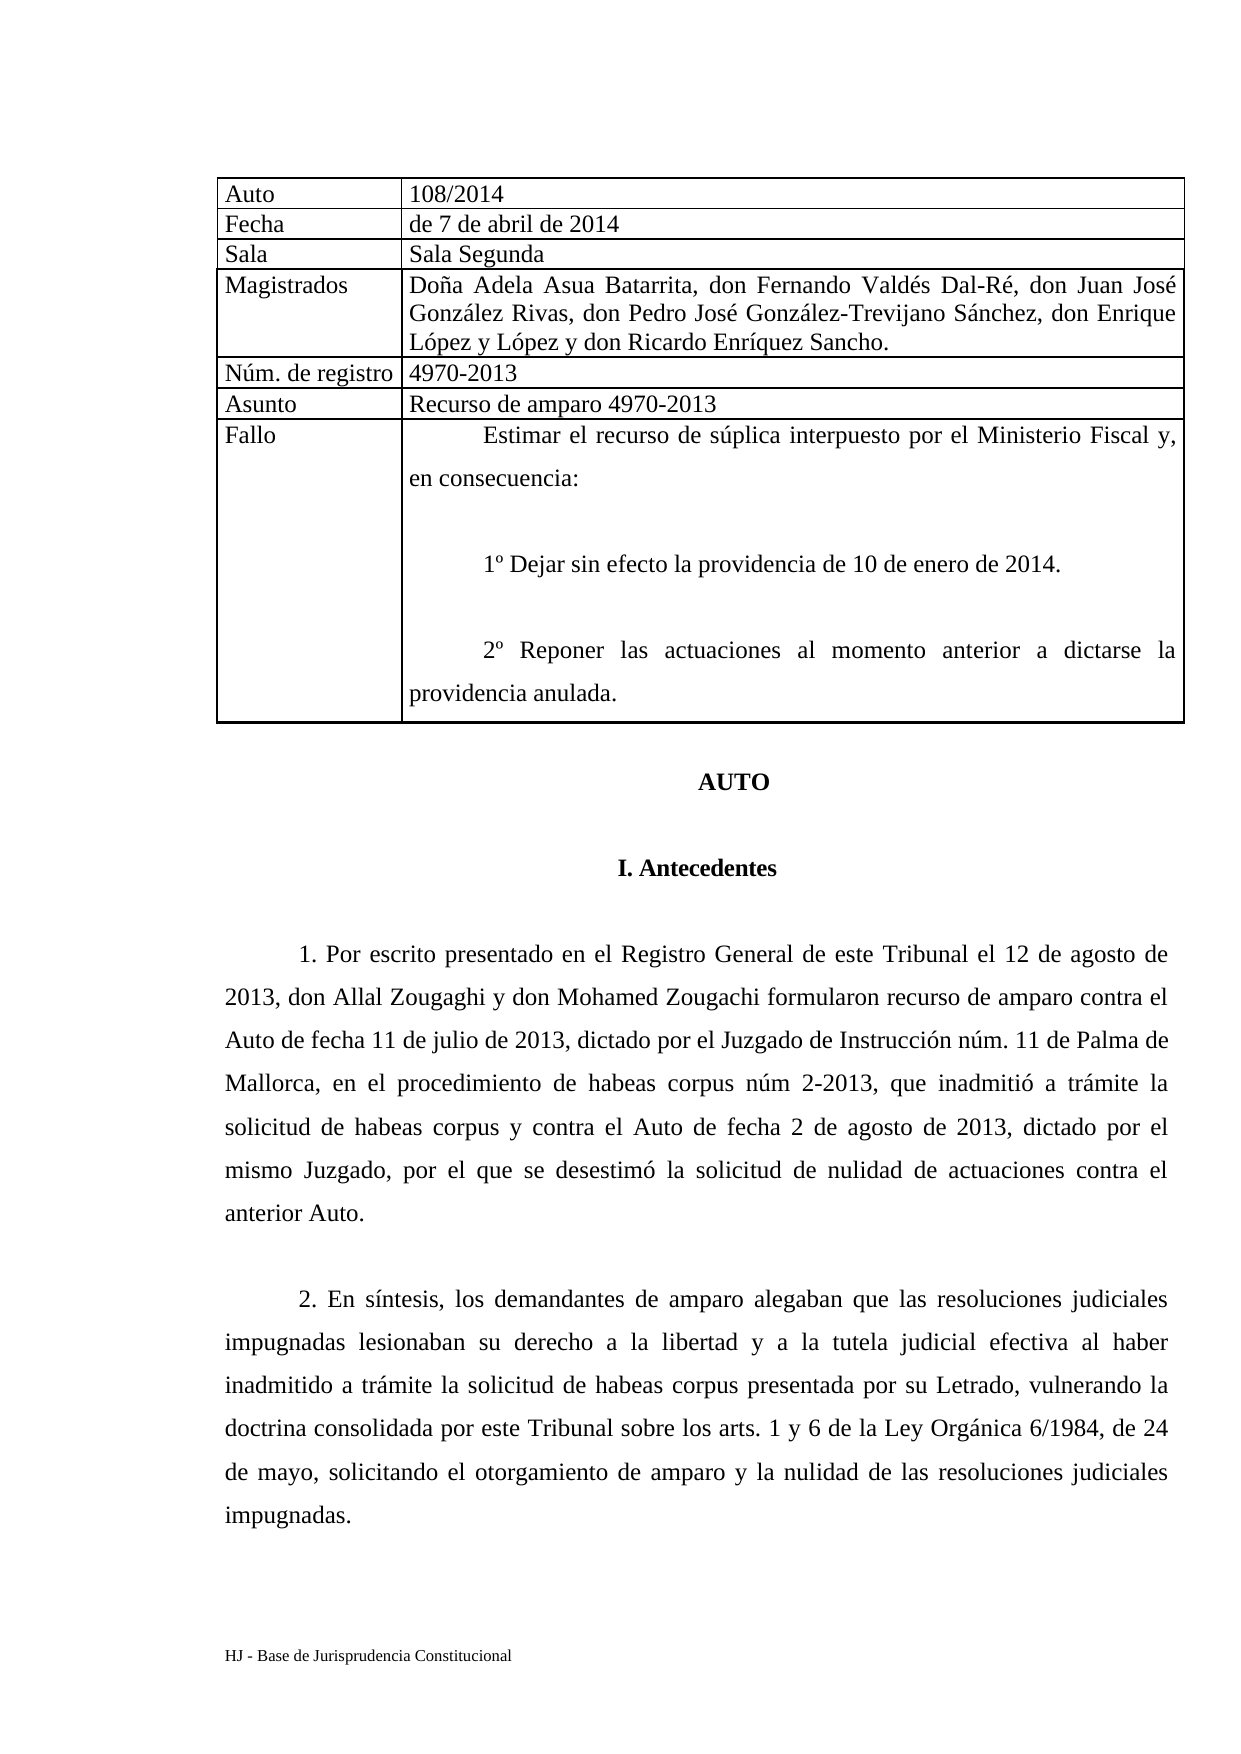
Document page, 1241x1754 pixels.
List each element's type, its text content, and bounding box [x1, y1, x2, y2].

text 1. Por escrito presentado en el Registro General de este Tribunal el 12 de agosto de 2013, don Allal Zougaghi y don Mohamed Zougachi formularon recurso de amparo contra el Auto de fecha 11 de julio de 2013, dictado por el Juzgado de Instrucción núm. 11 de Palma de Mallorca, en el procedimiento de habeas corpus núm 2-2013, que inadmitió a trámite la solicitud de habeas corpus y contra el Auto de fecha 2 de agosto de 2013, dictado por el mismo Juzgado, por el que se desestimó la solicitud de nulidad de actuaciones contra el anterior Auto. [224, 939, 1169, 1227]
table_cell 4970-2013 [403, 358, 1183, 387]
table_cell Fallo [218, 420, 401, 721]
table_cell de 7 de abril de 2014 [402, 209, 1184, 238]
text I. Antecedentes [224, 853, 1169, 882]
text AUTO [224, 767, 1169, 795]
table_cell Núm. de registro [218, 358, 401, 387]
table_cell Asunto [218, 389, 401, 418]
table_cell Fecha [218, 209, 401, 238]
table_cell Sala [218, 240, 401, 268]
table_cell Recurso de amparo 4970-2013 [403, 389, 1183, 418]
text 2. En síntesis, los demandantes de amparo alegaban que las resoluciones judiciales impugnadas lesionaban su derecho a la libertad y a la tutela judicial efectiva al haber inadmitido a trámite la solicitud de habeas corpus presentada por su Letrado, vulnerando la doctrina consolidada por este Tribunal sobre los arts. 1 y 6 de la Ley Orgánica 6/1984, de 24 de mayo, solicitando el otorgamiento de amparo y la nulidad de las resoluciones judiciales impugnadas. [224, 1284, 1169, 1528]
table_cell Doña Adela Asua Batarrita, don Fernando Valdés Dal-Ré, don Juan José González Rivas, don Pedro José González-Trevijano Sánchez, don Enrique López y López y don Ricardo Enríquez Sancho. [403, 270, 1183, 356]
table_header 108/2014 [402, 179, 1184, 207]
table_header Auto [218, 179, 401, 207]
table_cell Sala Segunda [402, 240, 1184, 268]
table_cell Estimar el recurso de súplica interpuesto por el Ministerio Fiscal y, en consecuencia: 1º Dejar sin efecto la providencia de 10 de enero de 2014. 2º Reponer las actuaciones al momento anterior a dictarse la providencia anulada. [403, 420, 1183, 721]
table_cell Magistrados [218, 270, 401, 356]
